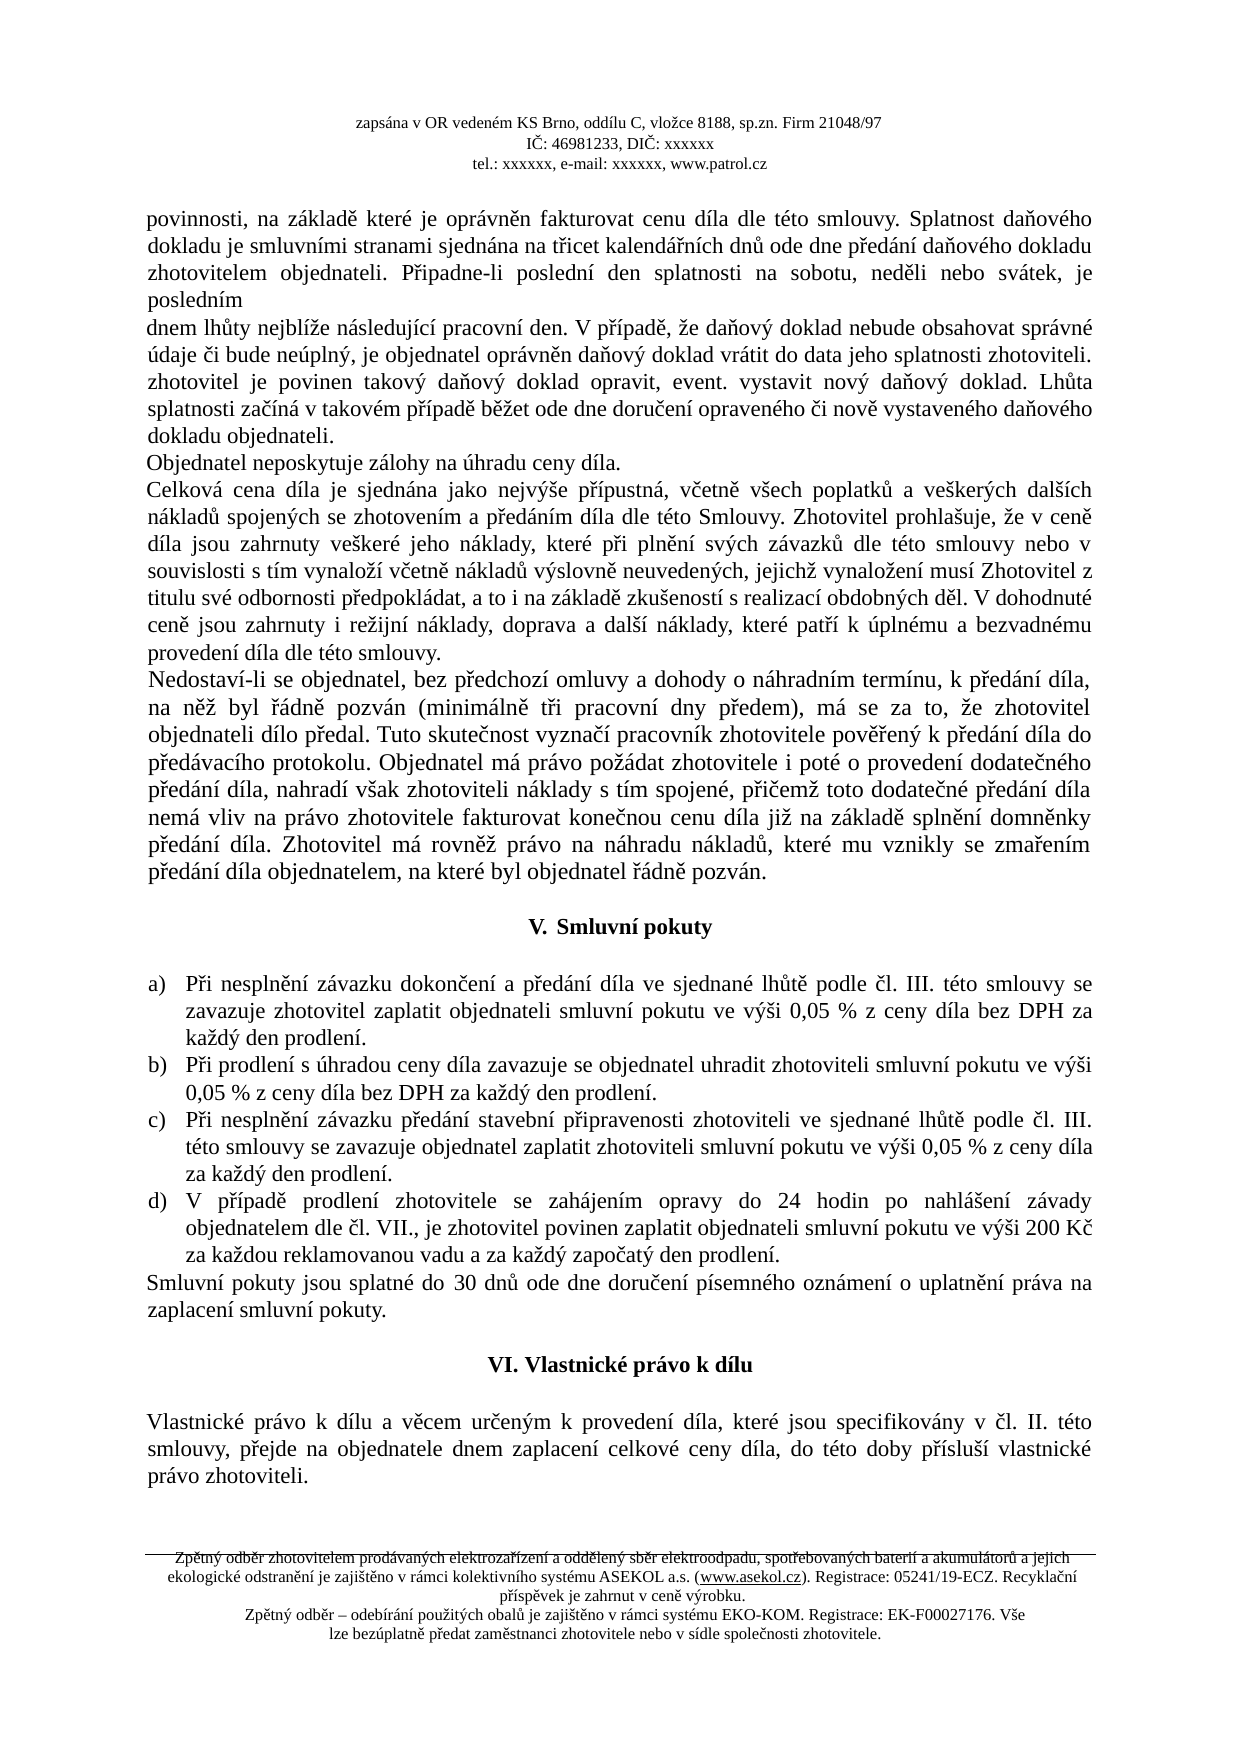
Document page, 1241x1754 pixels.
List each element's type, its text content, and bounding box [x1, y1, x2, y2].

subtitle Smluvní pokuty [148, 913, 1093, 940]
subtitle Vlastnické právo k dílu [148, 1351, 1092, 1378]
text Nedostaví-li se objednatel, bez předchozí omluvy a dohody o náhradním termínu, k předání díla, na něž byl řádně pozván (minimálně tři pracovní dny předem), má se za to, že zhotovitel objednateli dílo předal. Tuto skutečnost vyznačí pracovník zhotovitele pověřený k předání díla do předávacího protokolu. Objednatel má právo požádat zhotovitele i poté o provedení dodatečného předání díla, nahradí však zhotoviteli náklady s tím spojené, přičemž toto dodatečné předání díla nemá vliv na právo zhotovitele fakturovat konečnou cenu díla již na základě splnění domněnky předání díla. Zhotovitel má rovněž právo na náhradu nákladů, které mu vznikly se zmařením předání díla objednatelem, na které byl objednatel řádně pozván. [148, 666, 1093, 885]
text IČ: 46981233, DIČ: xxxxxx [526, 133, 1098, 153]
list Při nesplnění závazku dokončení a předání díla ve sjednané lhůtě podle čl. III. této smlouvy se zavazuje zhotovitel zaplatit objednateli smluvní pokutu ve výši 0,05 % z ceny díla bez DPH za každý den prodlení. [148, 970, 1094, 1051]
list V případě prodlení zhotovitele se zahájením opravy do 24 hodin po nahlášení závady objednatelem dle čl. VII., je zhotovitel povinen zaplatit objednateli smluvní pokutu ve výši 200 Kč za každou reklamovanou vadu a za každý započatý den prodlení. [148, 1187, 1094, 1268]
text povinnosti, na základě které je oprávněn fakturovat cenu díla dle této smlouvy. Splatnost daňového dokladu je smluvními stranami sjednána na třicet kalendářních dnů ode dne předání daňového dokladu zhotovitelem objednateli. Připadne-li poslední den splatnosti na sobotu, neděli nebo svátek, je posledním [146, 205, 1094, 313]
list Při prodlení s úhradou ceny díla zavazuje se objednatel uhradit zhotoviteli smluvní pokutu ve výši 0,05 % z ceny díla bez DPH za každý den prodlení. [148, 1052, 1094, 1105]
text Smluvní pokuty jsou splatné do 30 dnů ode dne doručení písemného oznámení o uplatnění práva na zaplacení smluvní pokuty. [146, 1268, 1094, 1322]
text zapsána v OR vedeném KS Brno, oddílu C, vložce 8188, sp.zn. Firm 21048/97 [356, 113, 1098, 132]
text Objednatel neposkytuje zálohy na úhradu ceny díla. [146, 449, 1094, 475]
text Celková cena díla je sjednána jako nejvýše přípustná, včetně všech poplatků a veškerých dalších nákladů spojených se zhotovením a předáním díla dle této Smlouvy. Zhotovitel prohlašuje, že v ceně díla jsou zahrnuty veškeré jeho náklady, které při plnění svých závazků dle této smlouvy nebo v souvislosti s tím vynaloží včetně nákladů výslovně neuvedených, jejichž vynaložení musí Zhotovitel z titulu své odbornosti předpokládat, a to i na základě zkušeností s realizací obdobných děl. V dohodnuté ceně jsou zahrnuty i režijní náklady, doprava a další náklady, které patří k úplnému a bezvadnému provedení díla dle této smlouvy. [146, 476, 1094, 665]
text tel.: xxxxxx, e-mail: xxxxxx, www.patrol.cz [472, 154, 1098, 173]
list Při nesplnění závazku předání stavební připravenosti zhotoviteli ve sjednané lhůtě podle čl. III. této smlouvy se zavazuje objednatel zaplatit zhotoviteli smluvní pokutu ve výši 0,05 % z ceny díla za každý den prodlení. [148, 1106, 1094, 1186]
text Vlastnické právo k dílu a věcem určeným k provedení díla, které jsou specifikovány v čl. II. této smlouvy, přejde na objednatele dnem zaplacení celkové ceny díla, do této doby přísluší vlastnické právo zhotoviteli. [146, 1408, 1094, 1489]
text dnem lhůty nejblíže následující pracovní den. V případě, že daňový doklad nebude obsahovat správné údaje či bude neúplný, je objednatel oprávněn daňový doklad vrátit do data jeho splatnosti zhotoviteli. zhotovitel je povinen takový daňový doklad opravit, event. vystavit nový daňový doklad. Lhůta splatnosti začíná v takovém případě běžet ode dne doručení opraveného či nově vystaveného daňového dokladu objednateli. [146, 313, 1094, 448]
